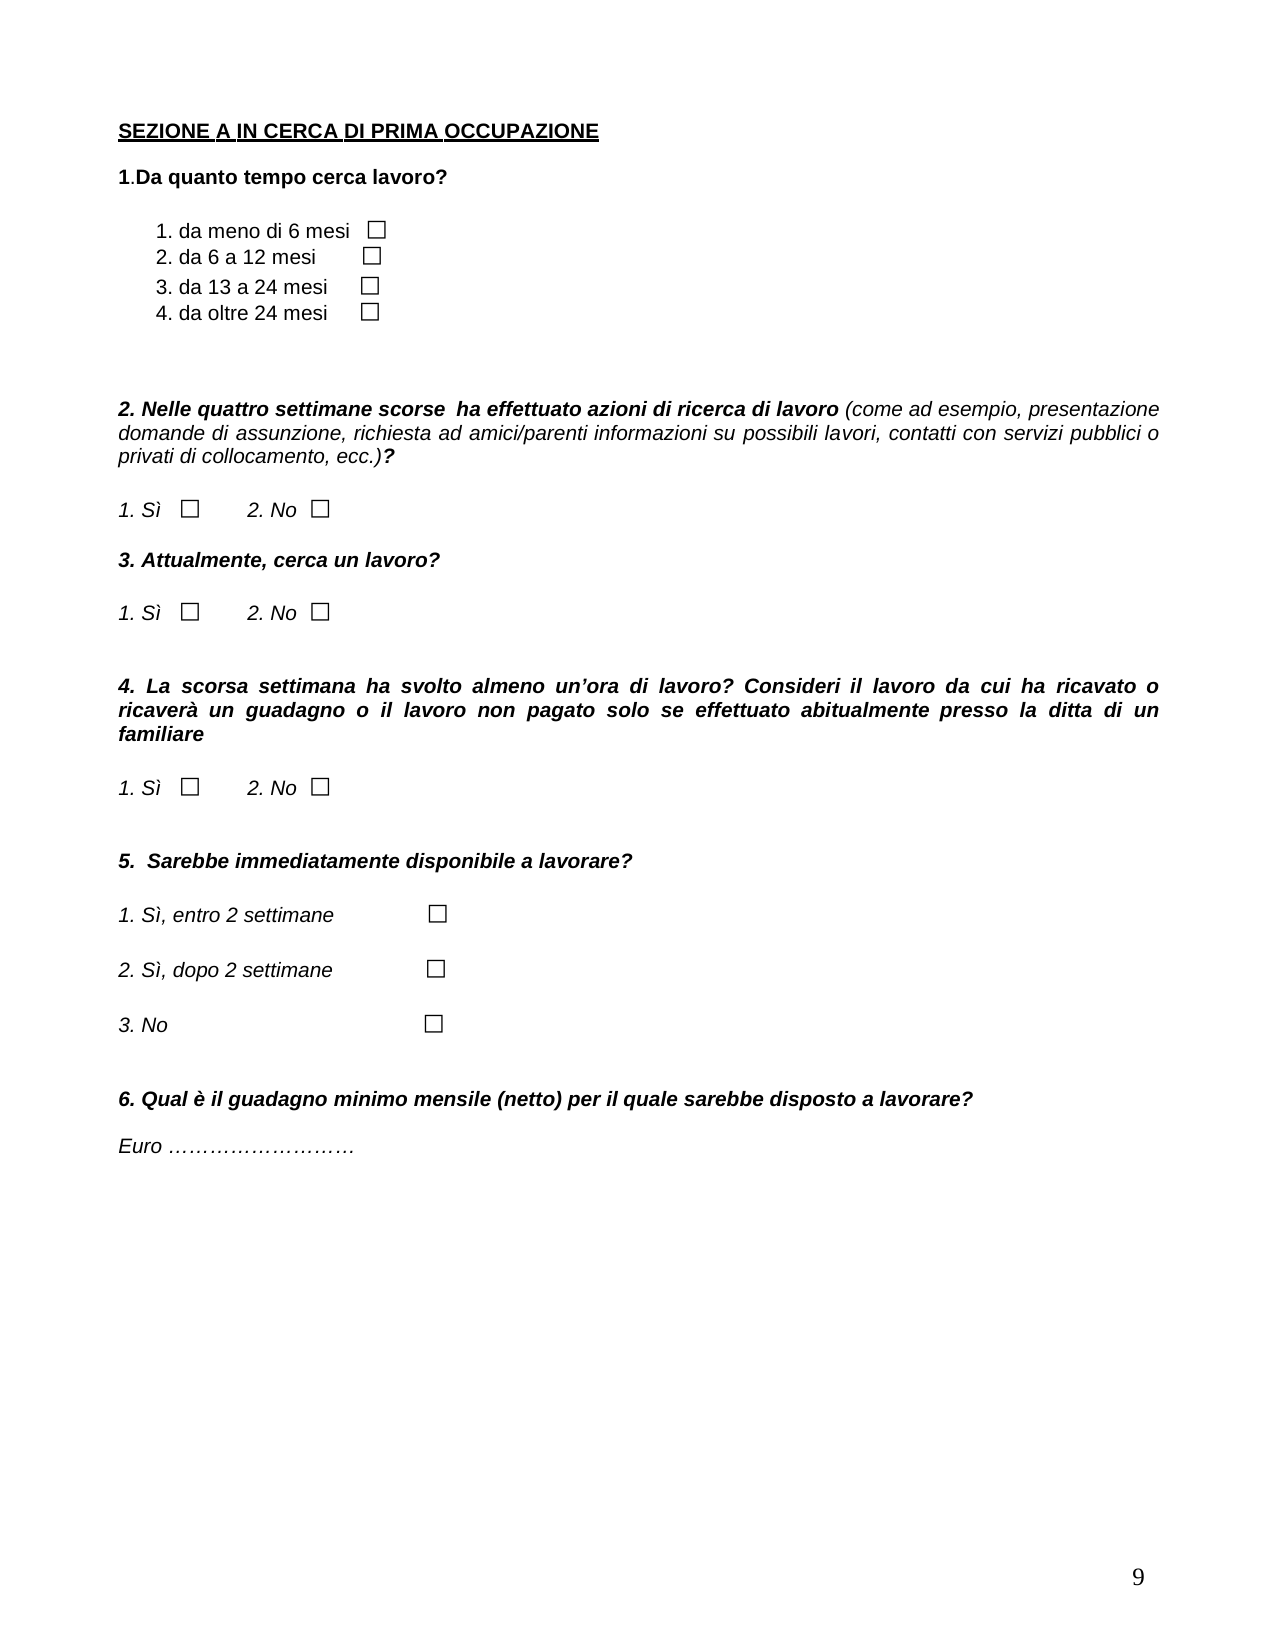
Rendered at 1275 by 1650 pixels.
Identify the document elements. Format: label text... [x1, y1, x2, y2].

text 1. Sì ⬜ 2. No ⬜ [118, 493, 353, 524]
text 5. Sarebbe immediatamente disponibile a lavorare? [118, 849, 637, 873]
text 2. Sì, dopo 2 settimane ⬜ [118, 953, 451, 984]
text 3. da 13 a 24 mesi ⬜ [156, 269, 1169, 301]
text 6. Qual è il guadagno minimo mensile (netto) per il quale sarebbe disposto a lavorare? [118, 1087, 977, 1111]
text 1. Sì ⬜ 2. No ⬜ [118, 596, 353, 627]
text 1. Sì, entro 2 settimane ⬜ [118, 897, 452, 929]
text 4. La scorsa settimana ha svolto almeno un’ora di lavoro? Consideri il lavoro da cui ha ricavato o ricaverà un guadagno o il lavoro non pagato solo se effettuato abitualmente presso la ditta di un familiare [118, 675, 1161, 746]
text 3. Attualmente, cerca un lavoro? [118, 548, 445, 572]
text 4. da oltre 24 mesi ⬜ [156, 301, 1169, 325]
text 2. da 6 a 12 mesi ⬜ [156, 245, 1169, 269]
text 2. Nelle quattro settimane scorse ha effettuato azioni di ricerca di lavoro (come ad esempio, presentazione domande di assunzione, richiesta ad amici/parenti informazioni su possibili lavori, contatti con servizi pubblici o privati di collocamento, ecc.)? [118, 396, 1162, 468]
text Euro ……………………… [118, 1134, 360, 1158]
text 1.Da quanto tempo cerca lavoro? [118, 165, 452, 189]
text 1. da meno di 6 mesi ⬜ [156, 214, 1169, 245]
text 3. No ⬜ [118, 1008, 448, 1039]
text SEZIONE A IN CERCA DI PRIMA OCCUPAZIONE [118, 117, 1169, 140]
text 1. Sì ⬜ 2. No ⬜ [118, 770, 353, 802]
